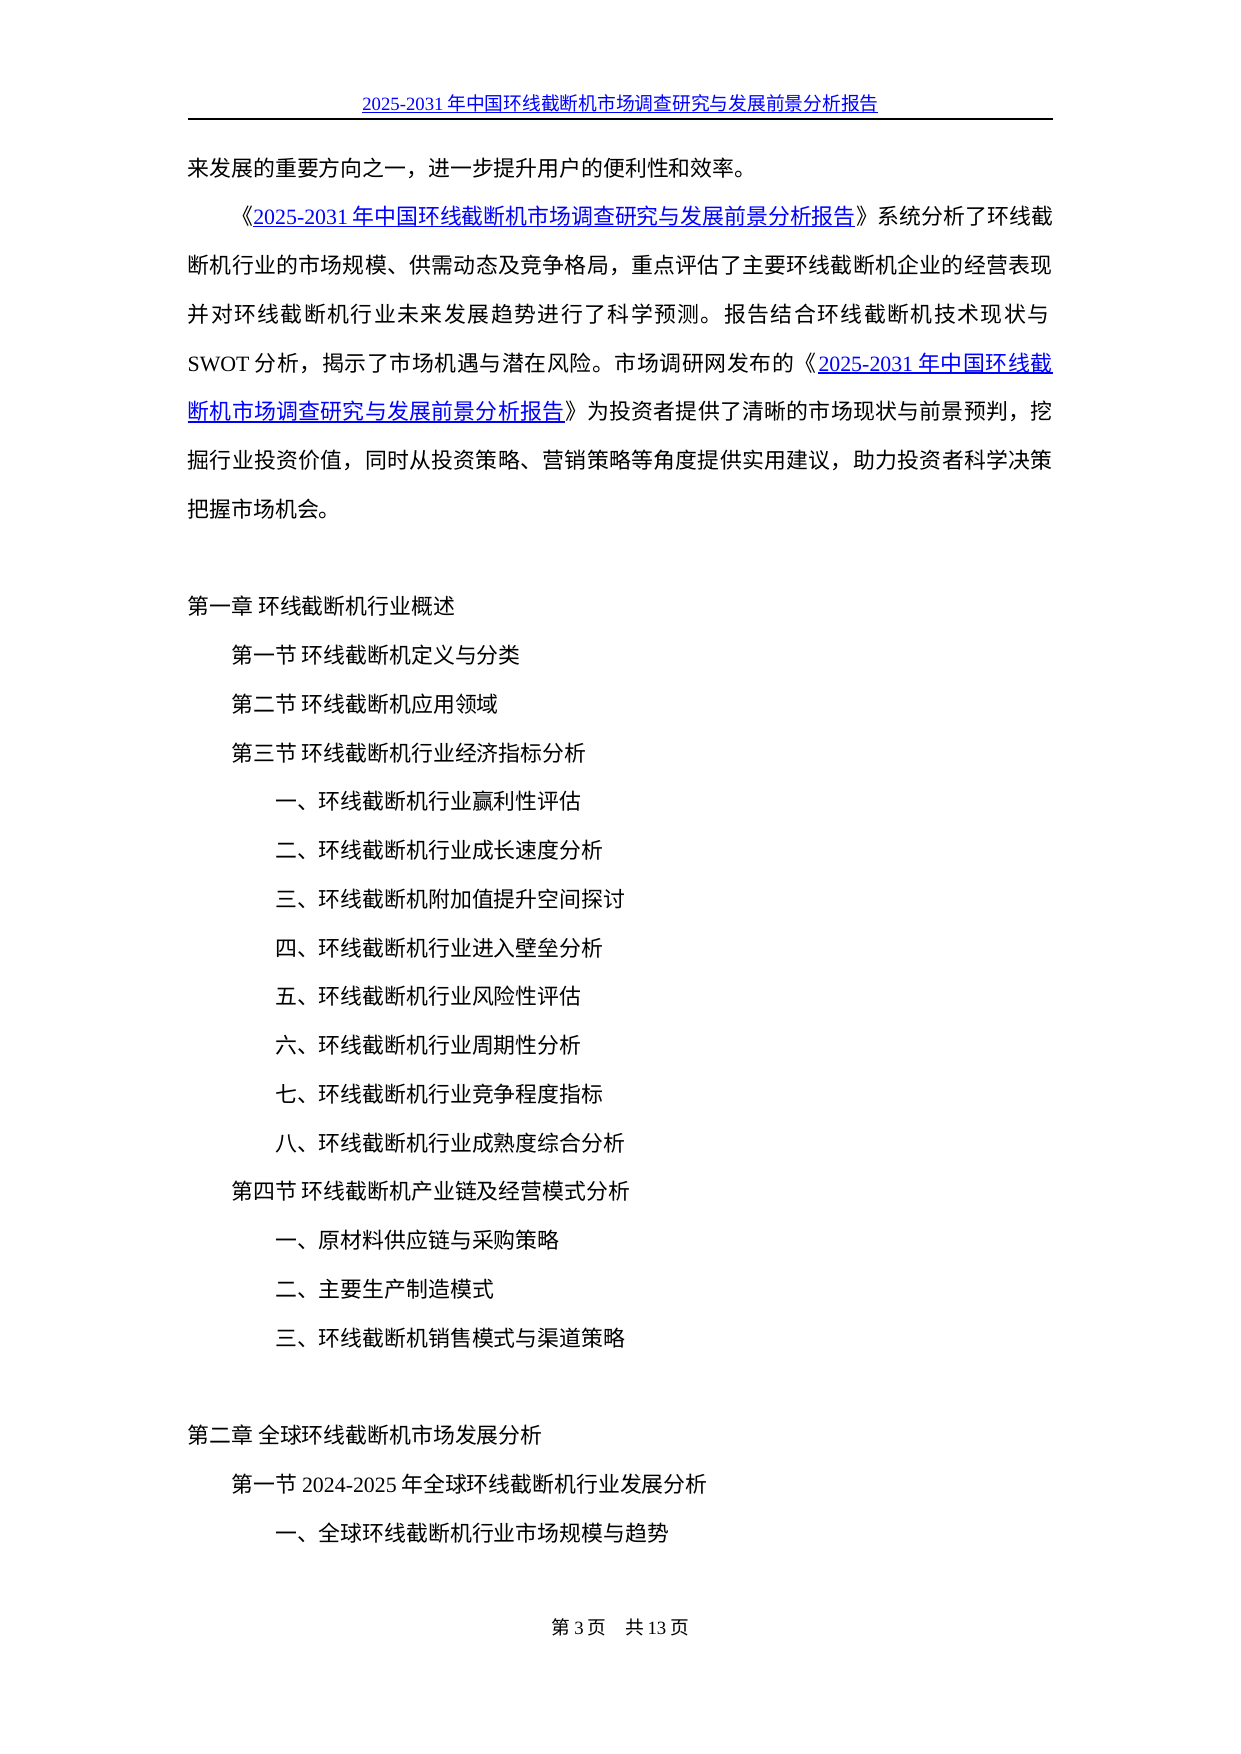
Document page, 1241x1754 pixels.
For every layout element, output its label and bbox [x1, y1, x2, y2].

text [187, 150, 1053, 1548]
